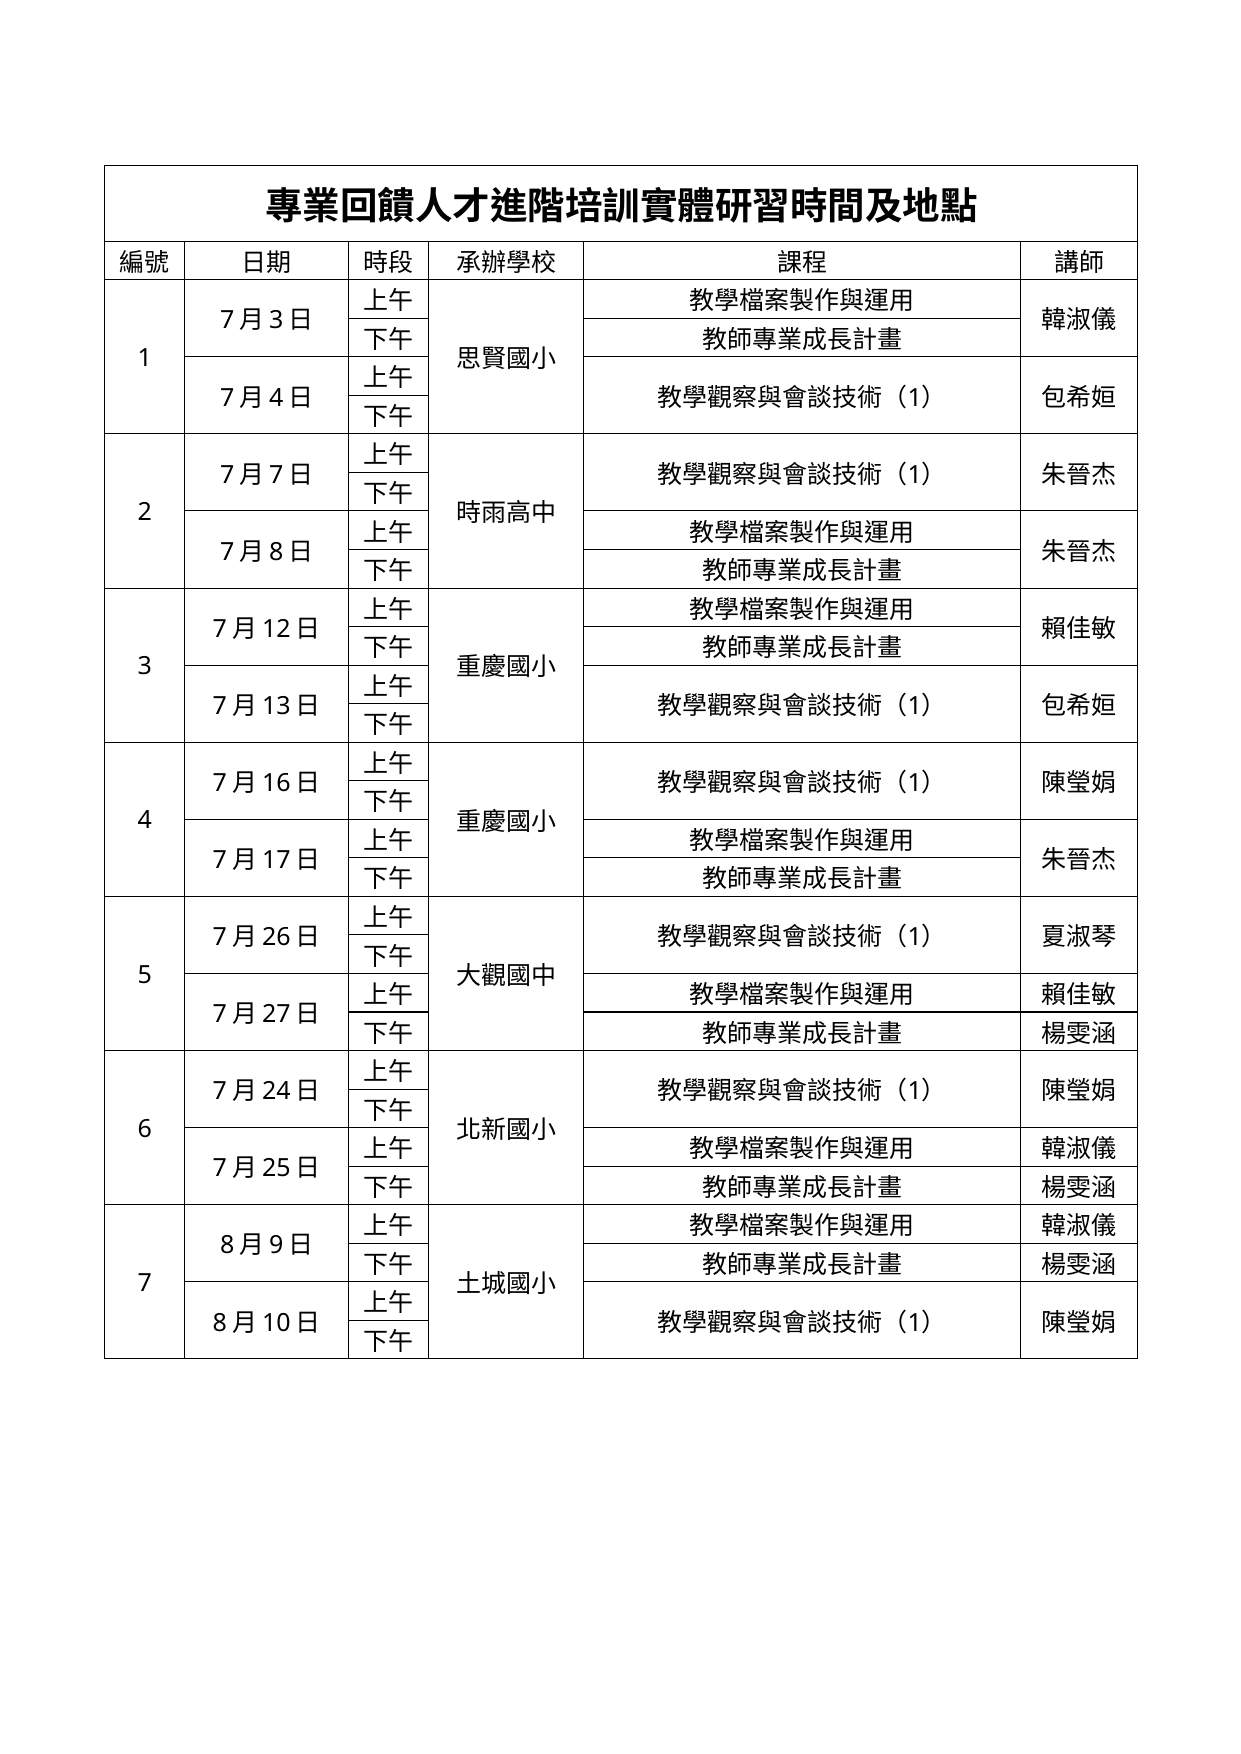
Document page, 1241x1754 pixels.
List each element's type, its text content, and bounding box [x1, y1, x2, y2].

table_cell 思賢國小 [429, 280, 583, 433]
table_cell 教學觀察與會談技術（1） [584, 897, 1020, 973]
table_cell 夏淑琴 [1021, 897, 1137, 973]
table_cell 陳瑩娟 [1021, 1282, 1137, 1358]
table_cell 7月26日 [185, 897, 348, 973]
table_cell 重慶國小 [429, 589, 583, 742]
table_cell 承辦學校 [429, 242, 583, 279]
table_cell 下午 [349, 396, 428, 433]
table_cell 楊雯涵 [1021, 1244, 1137, 1281]
table_cell 教師專業成長計畫 [584, 1013, 1020, 1050]
table_cell 陳瑩娟 [1021, 743, 1137, 819]
table_cell 北新國小 [429, 1051, 583, 1204]
table_cell 上午 [349, 1128, 428, 1166]
table_cell 上午 [349, 1205, 428, 1243]
table_cell 7月16日 [185, 743, 348, 819]
table_cell 7月12日 [185, 589, 348, 664]
table_cell 教師專業成長計畫 [584, 627, 1020, 664]
table_cell 上午 [349, 974, 428, 1011]
table_cell 上午 [349, 666, 428, 703]
table_cell 7月3日 [185, 280, 348, 356]
table_cell 教學觀察與會談技術（1） [584, 743, 1020, 819]
table_cell 教學檔案製作與運用 [584, 280, 1020, 318]
table_cell 時段 [349, 242, 428, 279]
table_cell 8月9日 [185, 1205, 348, 1281]
table_cell 編號 [105, 242, 184, 279]
table_cell 下午 [349, 1013, 428, 1050]
table_cell 楊雯涵 [1021, 1013, 1137, 1050]
table_cell 下午 [349, 627, 428, 664]
table_cell 賴佳敏 [1021, 589, 1137, 664]
table_cell 下午 [349, 858, 428, 896]
table_header 專業回饋人才進階培訓實體研習時間及地點 [105, 166, 1137, 241]
table_cell 上午 [349, 743, 428, 780]
table_cell 教學檔案製作與運用 [584, 589, 1020, 626]
table_cell 大觀國中 [429, 897, 583, 1050]
table_cell 朱晉杰 [1021, 820, 1137, 896]
table_cell 5 [105, 897, 184, 1050]
table_cell 韓淑儀 [1021, 1205, 1137, 1243]
table_cell 上午 [349, 1282, 428, 1320]
table_cell 韓淑儀 [1021, 1128, 1137, 1166]
table_cell 上午 [349, 280, 428, 318]
table_cell 7月27日 [185, 974, 348, 1050]
table_cell 教師專業成長計畫 [584, 319, 1020, 356]
table_cell 上午 [349, 1051, 428, 1088]
table_cell 下午 [349, 1090, 428, 1127]
table_cell 8月10日 [185, 1282, 348, 1358]
table_cell 7月25日 [185, 1128, 348, 1204]
table_cell 教學觀察與會談技術（1） [584, 1051, 1020, 1127]
table_cell 重慶國小 [429, 743, 583, 896]
table_cell 教學觀察與會談技術（1） [584, 666, 1020, 742]
table_cell 下午 [349, 1167, 428, 1204]
table_cell 日期 [185, 242, 348, 279]
table_cell 1 [105, 280, 184, 433]
table_cell 下午 [349, 935, 428, 973]
table_cell 下午 [349, 1321, 428, 1358]
table_cell 教學檔案製作與運用 [584, 974, 1020, 1011]
table_cell 教師專業成長計畫 [584, 858, 1020, 896]
table_cell 下午 [349, 781, 428, 819]
table_cell 時雨高中 [429, 434, 583, 587]
table_cell 下午 [349, 550, 428, 587]
table_cell 教學檔案製作與運用 [584, 1205, 1020, 1243]
table_cell 講師 [1021, 242, 1137, 279]
table_cell 上午 [349, 357, 428, 395]
table_cell 下午 [349, 473, 428, 510]
table_cell 包希姮 [1021, 357, 1137, 433]
table_cell 課程 [584, 242, 1020, 279]
table_cell 土城國小 [429, 1205, 583, 1358]
table_cell 陳瑩娟 [1021, 1051, 1137, 1127]
table_cell 教學檔案製作與運用 [584, 1128, 1020, 1166]
table_cell 教學觀察與會談技術（1） [584, 434, 1020, 510]
table_cell 朱晉杰 [1021, 434, 1137, 510]
table_cell 下午 [349, 319, 428, 356]
table_cell 下午 [349, 1244, 428, 1281]
table_cell 上午 [349, 434, 428, 472]
table_cell 7月13日 [185, 666, 348, 742]
table_cell 3 [105, 589, 184, 742]
table_cell 包希姮 [1021, 666, 1137, 742]
table_cell 教學檔案製作與運用 [584, 511, 1020, 549]
table_cell 楊雯涵 [1021, 1167, 1137, 1204]
table_cell 上午 [349, 820, 428, 857]
table_cell 7月7日 [185, 434, 348, 510]
table_cell 教學觀察與會談技術（1） [584, 357, 1020, 433]
table_cell 4 [105, 743, 184, 896]
table_cell 6 [105, 1051, 184, 1204]
table_cell 朱晉杰 [1021, 511, 1137, 587]
table_cell 7月17日 [185, 820, 348, 896]
table_cell 教學檔案製作與運用 [584, 820, 1020, 857]
table_cell 上午 [349, 511, 428, 549]
table_cell 2 [105, 434, 184, 587]
table_cell 7月8日 [185, 511, 348, 587]
table_cell 7 [105, 1205, 184, 1358]
table_cell 韓淑儀 [1021, 280, 1137, 356]
table_cell 下午 [349, 704, 428, 742]
table_cell 7月24日 [185, 1051, 348, 1127]
table_cell 教學觀察與會談技術（1） [584, 1282, 1020, 1358]
table_cell 上午 [349, 897, 428, 934]
table_cell 上午 [349, 589, 428, 626]
table_cell 教師專業成長計畫 [584, 1167, 1020, 1204]
table_cell 賴佳敏 [1021, 974, 1137, 1011]
table_cell 教師專業成長計畫 [584, 1244, 1020, 1281]
table_cell 教師專業成長計畫 [584, 550, 1020, 587]
table_cell 7月4日 [185, 357, 348, 433]
